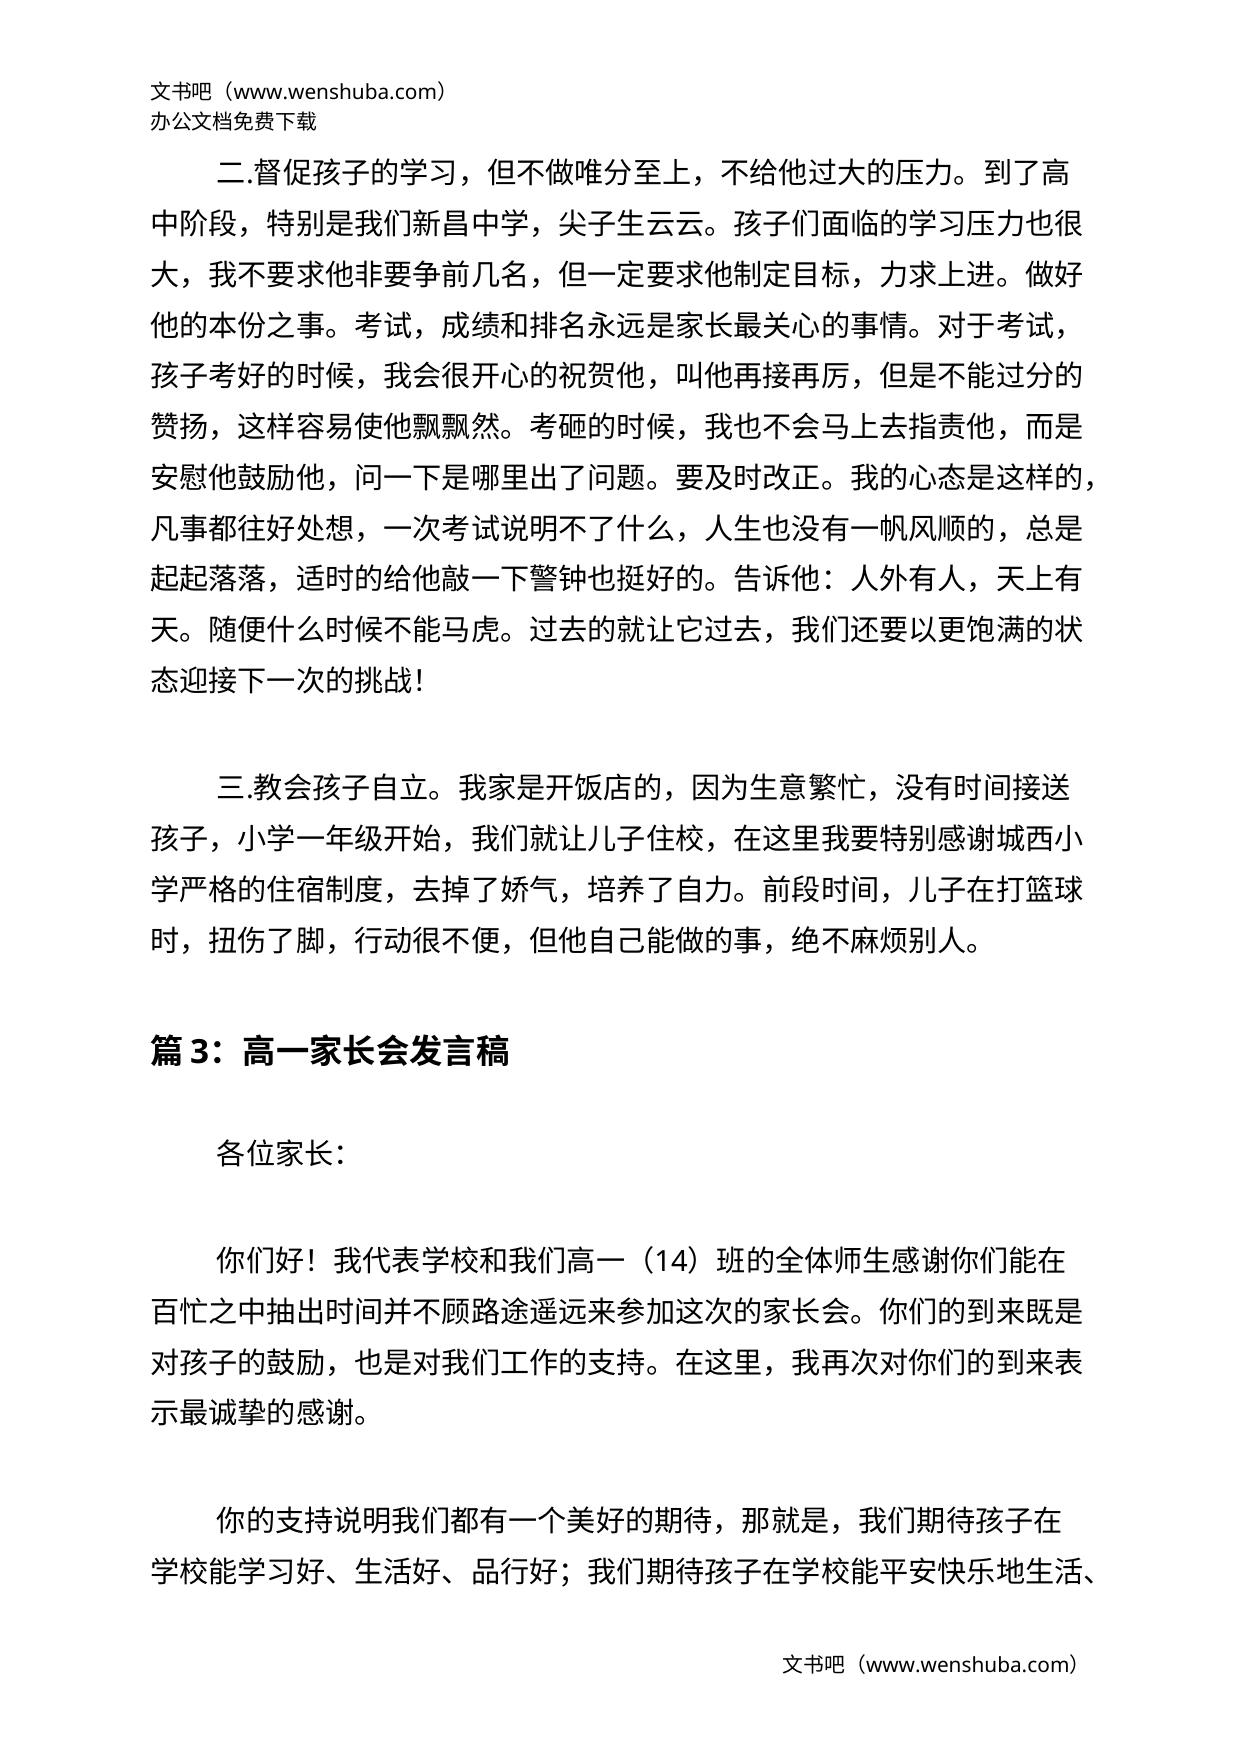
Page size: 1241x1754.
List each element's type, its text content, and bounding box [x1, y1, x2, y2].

text 二.督促孩子的学习，但不做唯分至上，不给他过大的压力。到了高中阶段，特别是我们新昌中学，尖子生云云。孩子们面临的学习压力也很大，我不要求他非要争前几名，但一定要求他制定目标，力求上进。做好他的本份之事。考试，成绩和排名永远是家长最关心的事情。对于考试，孩子考好的时候，我会很开心的祝贺他，叫他再接再厉，但是不能过分的赞扬，这样容易使他飘飘然。考砸的时候，我也不会马上去指责他，而是安慰他鼓励他，问一下是哪里出了问题。要及时改正。我的心态是这样的，凡事都往好处想，一次考试说明不了什么，人生也没有一帆风顺的，总是起起落落，适时的给他敲一下警钟也挺好的。告诉他：人外有人，天上有天。随便什么时候不能马虎。过去的就让它过去，我们还要以更饱满的状态迎接下一次的挑战！ [150, 150, 1090, 700]
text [150, 1498, 1090, 1591]
text 你们好！我代表学校和我们高一（14）班的全体师生感谢你们能在百忙之中抽出时间并不顾路途遥远来参加这次的家长会。你们的到来既是对孩子的鼓励，也是对我们工作的支持。在这里，我再次对你们的到来表示最诚挚的感谢。 [150, 1238, 1090, 1432]
text 各位家长： [150, 1130, 1090, 1172]
text 三.教会孩子自立。我家是开饭店的，因为生意繁忙，没有时间接送孩子，小学一年级开始，我们就让儿子住校，在这里我要特别感谢城西小学严格的住宿制度，去掉了娇气，培养了自力。前段时间，儿子在打篮球时，扭伤了脚，行动很不便，但他自己能做的事，绝不麻烦别人。 [150, 765, 1090, 959]
text 篇3：高一家长会发言稿 [150, 1025, 1090, 1073]
